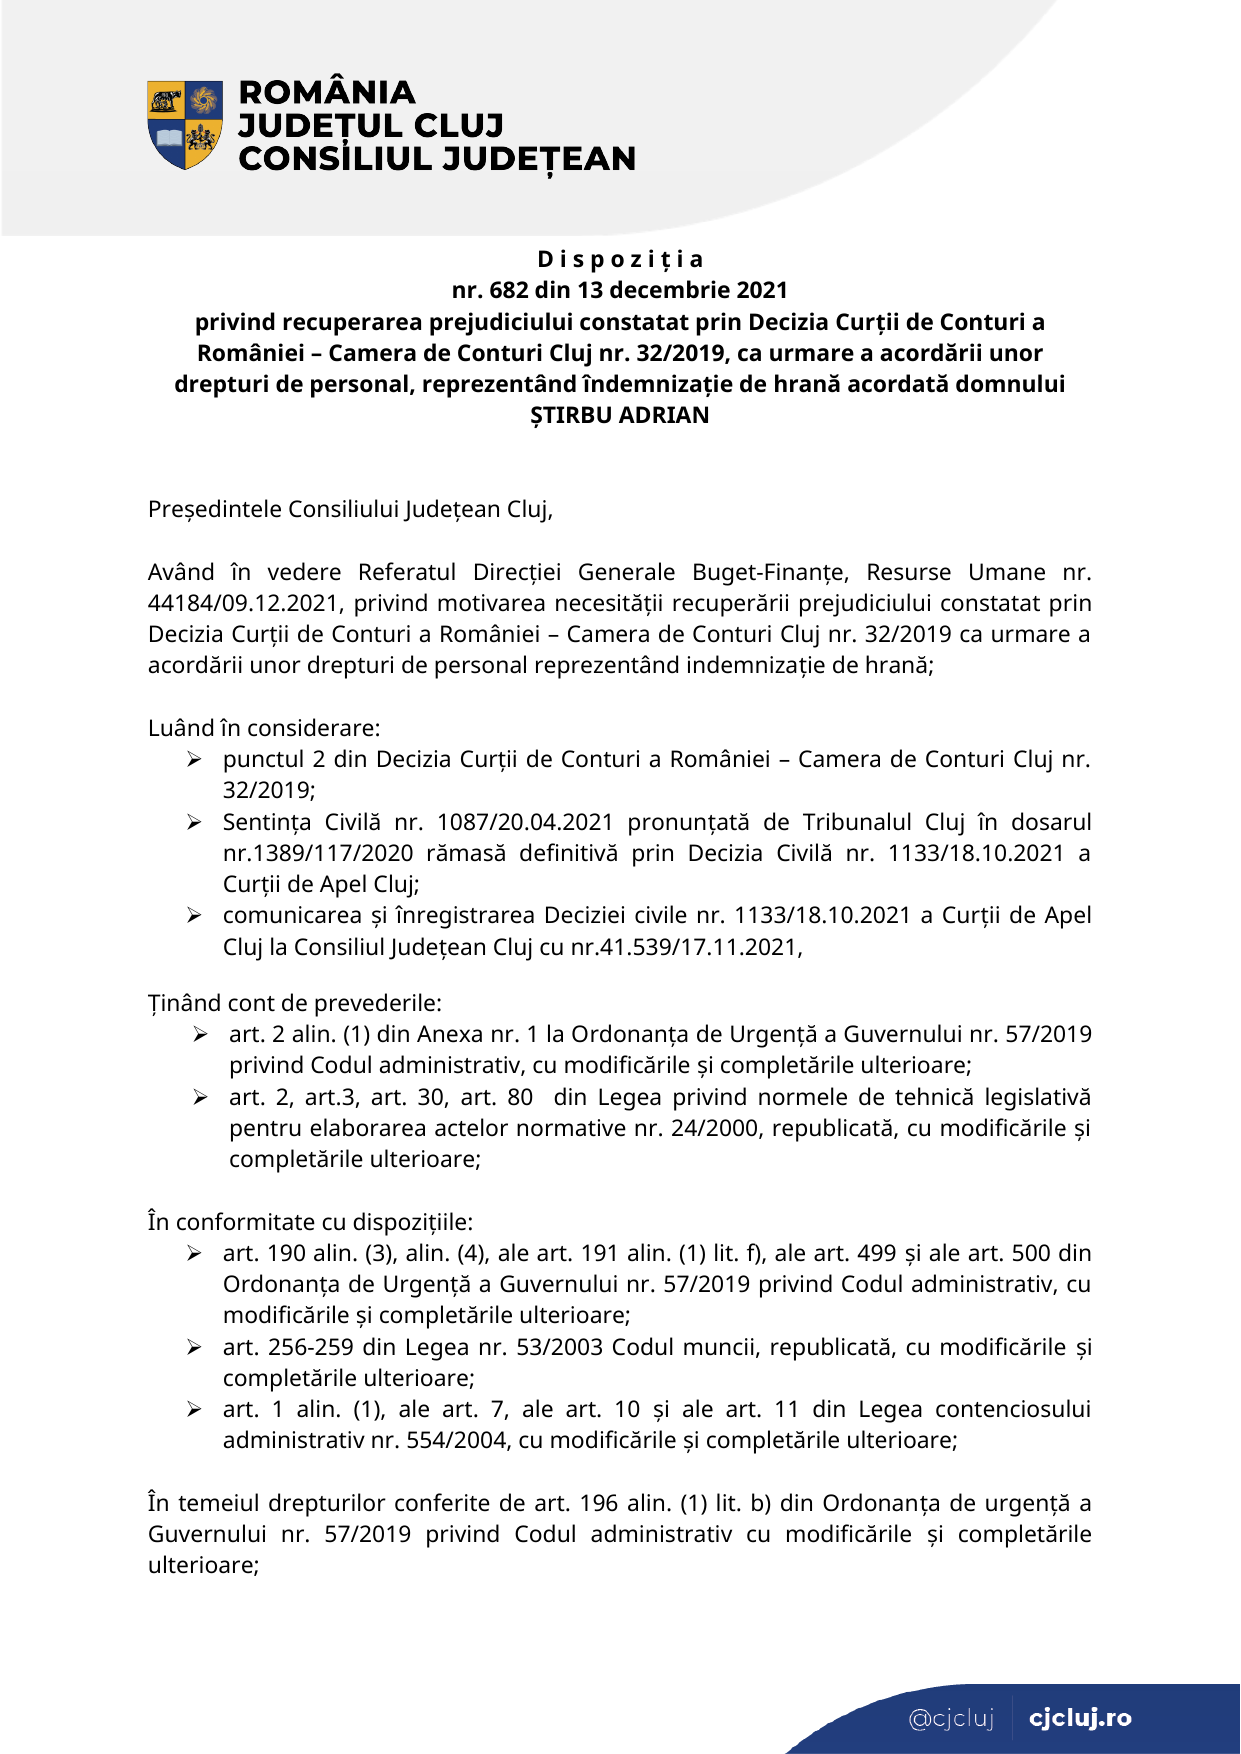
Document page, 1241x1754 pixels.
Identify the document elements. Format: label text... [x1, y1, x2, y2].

text În conformitate cu dispozițiile: [148, 1206, 1093, 1237]
list art. 1 alin. (1), ale art. 7, ale art. 10 și ale art. 11 din Legea contenciosului administrativ nr. 554/2004, cu modificările și completările ulterioare; [185, 1393, 1093, 1456]
text În temeiul drepturilor conferite de art. 196 alin. (1) lit. b) din Ordonanța de urgență a Guvernului nr. 57/2019 privind Codul administrativ cu modificările și completările ulterioare; [148, 1487, 1093, 1581]
subtitle privind recuperarea prejudiciului constatat prin Decizia Curţii de Conturi a României – Camera de Conturi Cluj nr. 32/2019, ca urmare a acordării unor drepturi de personal, reprezentând îndemnizație de hrană acordată domnului ȘTIRBU ADRIAN [148, 306, 1093, 431]
list punctul 2 din Decizia Curţii de Conturi a României – Camera de Conturi Cluj nr. 32/2019; [185, 743, 1093, 806]
list Sentința Civilă nr. 1087/20.04.2021 pronunțată de Tribunalul Cluj în dosarul nr.1389/117/2020 rămasă definitivă prin Decizia Civilă nr. 1133/18.10.2021 a Curții de Apel Cluj; [185, 806, 1093, 899]
list comunicarea și înregistrarea Deciziei civile nr. 1133/18.10.2021 a Curții de Apel Cluj la Consiliul Județean Cluj cu nr.41.539/17.11.2021, [185, 899, 1093, 962]
text D i s p o z i ț i a [148, 243, 1093, 274]
list art. 190 alin. (3), alin. (4), ale art. 191 alin. (1) lit. f), ale art. 499 și ale art. 500 din Ordonanța de Urgență a Guvernului nr. 57/2019 privind Codul administrativ, cu modificările şi completările ulterioare; [185, 1237, 1093, 1331]
list art. 256-259 din Legea nr. 53/2003 Codul muncii, republicată, cu modificările și completările ulterioare; [185, 1331, 1093, 1393]
picture [784, 1684, 1240, 1754]
text Ținând cont de prevederile: [148, 987, 1093, 1018]
text nr. 682 din 13 decembrie 2021 [148, 274, 1093, 306]
list art. 2 alin. (1) din Anexa nr. 1 la Ordonanța de Urgență a Guvernului nr. 57/2019 privind Codul administrativ, cu modificările și completările ulterioare; [191, 1018, 1093, 1081]
text Având în vedere Referatul Direcţiei Generale Buget-Finanţe, Resurse Umane nr. 44184/09.12.2021, privind motivarea necesității recuperării prejudiciului constatat prin Decizia Curţii de Conturi a României – Camera de Conturi Cluj nr. 32/2019 ca urmare a acordării unor drepturi de personal reprezentând indemnizație de hrană; [148, 556, 1093, 681]
text Preşedintele Consiliului Judeţean Cluj, [148, 493, 1093, 524]
text Luând în considerare: [148, 712, 1093, 743]
picture [147, 73, 635, 179]
list art. 2, art.3, art. 30, art. 80 din Legea privind normele de tehnică legislativă pentru elaborarea actelor normative nr. 24/2000, republicată, cu modificările şi completările ulterioare; [191, 1081, 1093, 1174]
